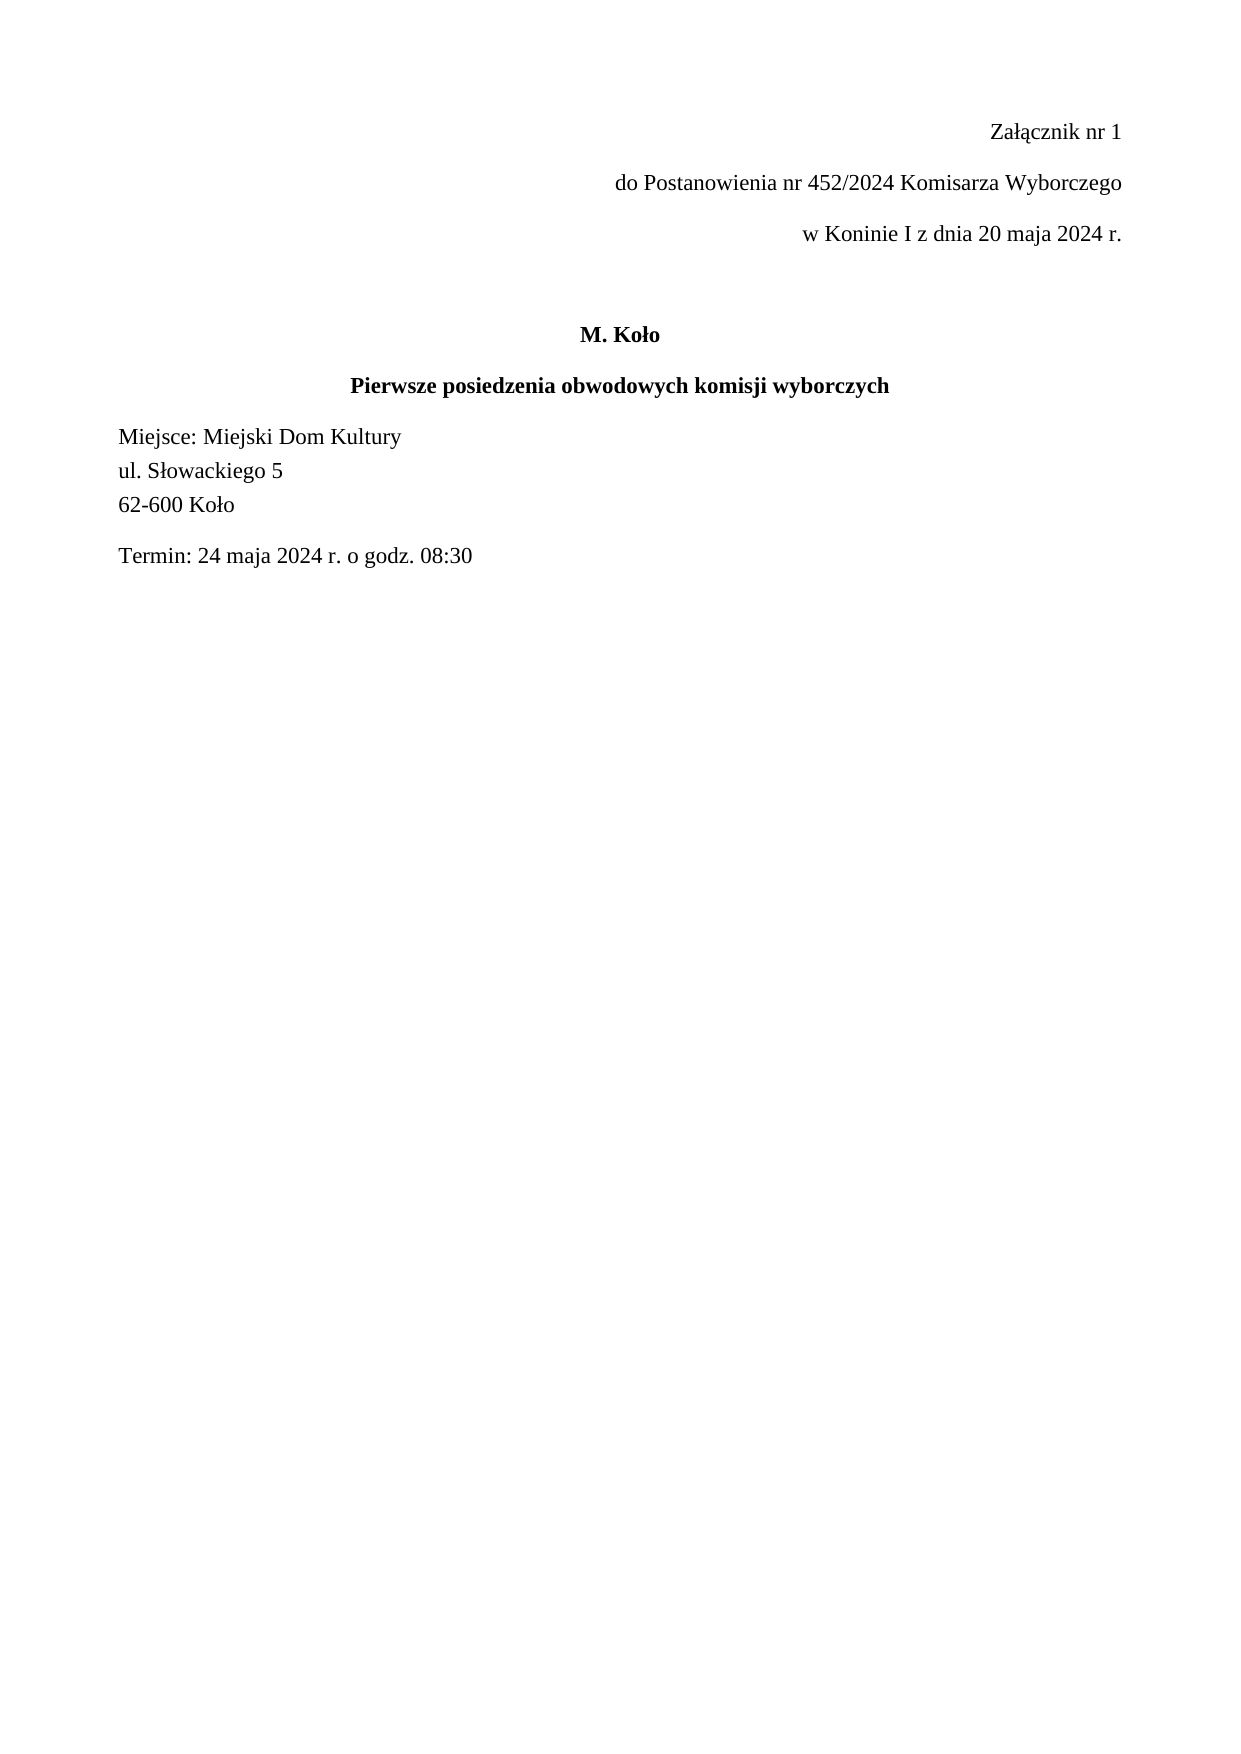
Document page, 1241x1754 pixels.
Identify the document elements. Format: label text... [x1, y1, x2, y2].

text Załącznik nr 1 [118, 118, 1122, 144]
text M. Koło [118, 321, 1122, 348]
text Termin: 24 maja 2024 r. o godz. 08:30 [118, 542, 1122, 569]
text Miejsce: Miejski Dom Kultury ul. Słowackiego 5 62-600 Koło [118, 423, 1122, 518]
text w Koninie I z dnia 20 maja 2024 r. [118, 220, 1122, 246]
text do Postanowienia nr 452/2024 Komisarza Wyborczego [118, 169, 1122, 195]
text Pierwsze posiedzenia obwodowych komisji wyborczych [118, 372, 1122, 399]
